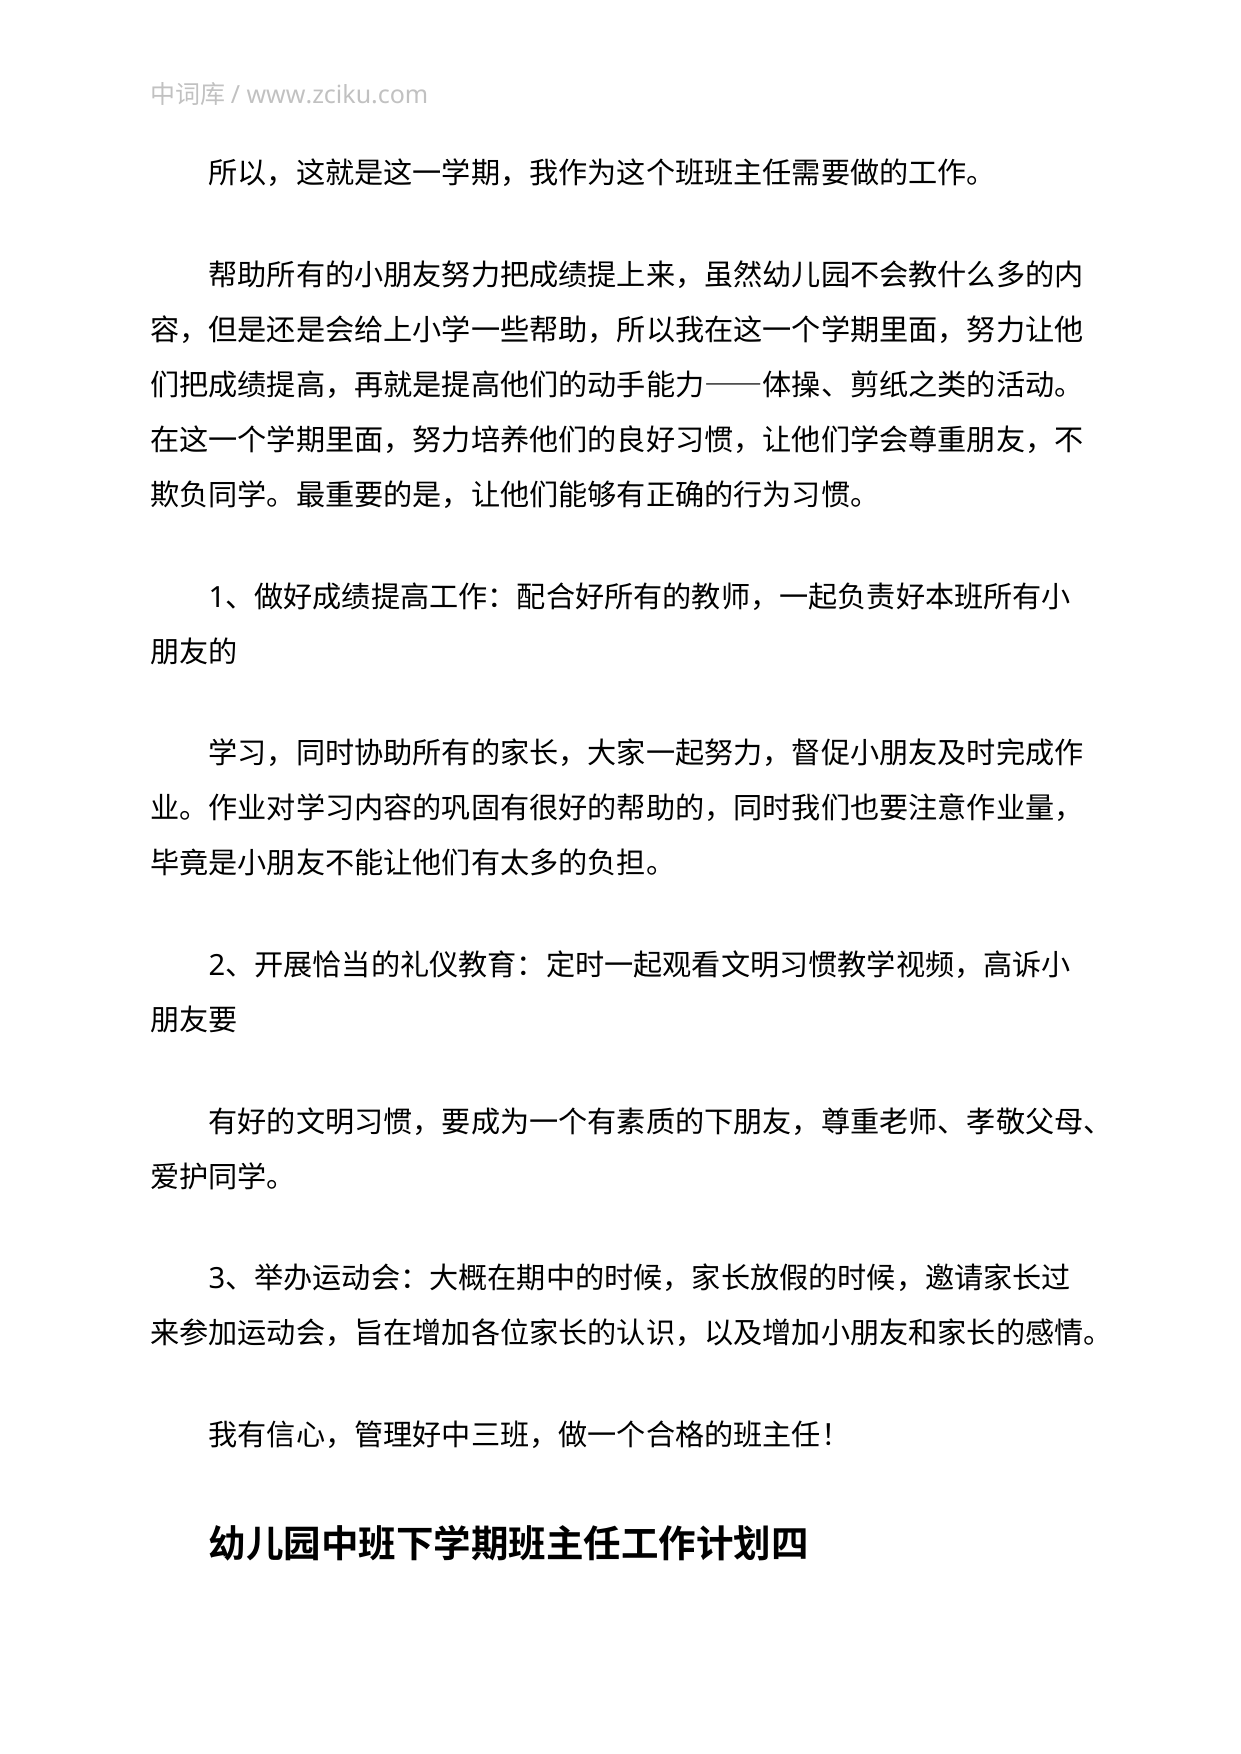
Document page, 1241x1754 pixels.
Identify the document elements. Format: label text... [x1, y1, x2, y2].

text 学习，同时协助所有的家长，大家一起努力，督促小朋友及时完成作业。作业对学习内容的巩固有很好的帮助的，同时我们也要注意作业量，毕竟是小朋友不能让他们有太多的负担。 [150, 730, 1090, 882]
text 有好的文明习惯，要成为一个有素质的下朋友，尊重老师、孝敬父母、爱护同学。 [150, 1098, 1090, 1195]
text 1、做好成绩提高工作：配合好所有的教师，一起负责好本班所有小朋友的 [150, 573, 1090, 670]
text 我有信心，管理好中三班，做一个合格的班主任！ [150, 1412, 1090, 1454]
text 2、开展恰当的礼仪教育：定时一起观看文明习惯教学视频，高诉小朋友要 [150, 941, 1090, 1039]
text 3、举办运动会：大概在期中的时候，家长放假的时候，邀请家长过来参加运动会，旨在增加各位家长的认识，以及增加小朋友和家长的感情。 [150, 1255, 1090, 1352]
text 帮助所有的小朋友努力把成绩提上来，虽然幼儿园不会教什么多的内容，但是还是会给上小学一些帮助，所以我在这一个学期里面，努力让他们把成绩提高，再就是提高他们的动手能力——体操、剪纸之类的活动。在这一个学期里面，努力培养他们的良好习惯，让他们学会尊重朋友，不欺负同学。最重要的是，让他们能够有正确的行为习惯。 [150, 252, 1090, 514]
text 幼儿园中班下学期班主任工作计划四 [150, 1513, 1090, 1568]
text 所以，这就是这一学期，我作为这个班班主任需要做的工作。 [150, 150, 1090, 192]
